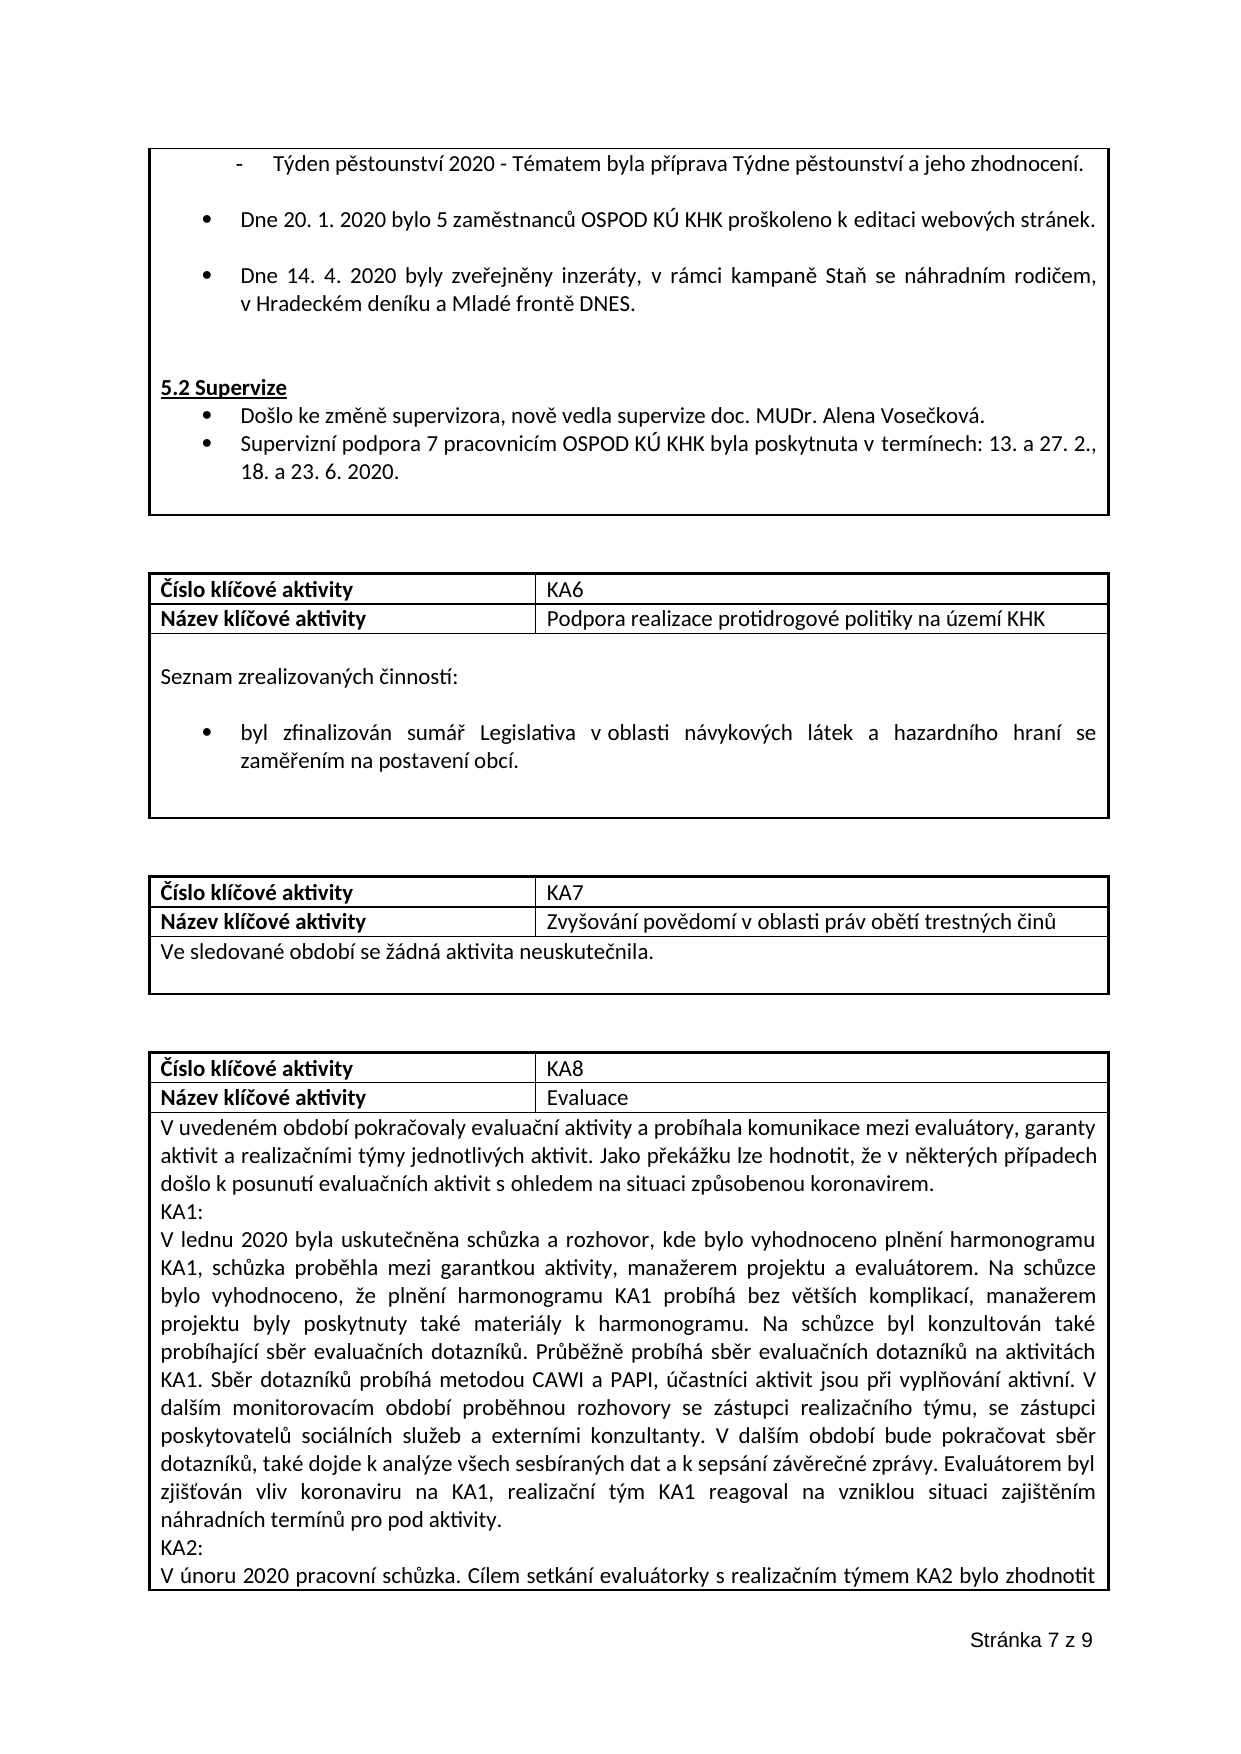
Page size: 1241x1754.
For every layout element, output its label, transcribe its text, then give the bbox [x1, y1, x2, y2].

table_header KA8 [536, 1054, 1107, 1082]
table_header Číslo klíčové aktivity [151, 878, 535, 906]
table_header Číslo klíčové aktivity [151, 1054, 535, 1082]
table_cell Seznam zrealizovaných činností: byl zfinalizován sumář Legislativa v oblasti návykových látek a hazardního hraní se zaměřením na postavení obcí. [151, 634, 1107, 817]
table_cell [151, 149, 1107, 514]
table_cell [151, 1113, 1107, 1589]
table_cell Název klíčové aktivity [151, 1083, 535, 1111]
table_header KA6 [536, 575, 1107, 603]
table_cell Ve sledované období se žádná aktivita neuskutečnila. [151, 937, 1107, 993]
table_cell Název klíčové aktivity [151, 605, 535, 632]
table_header Číslo klíčové aktivity [151, 575, 535, 603]
table_cell Zvyšování povědomí v oblasti práv obětí trestných činů [536, 908, 1107, 936]
table_cell Podpora realizace protidrogové politiky na území KHK [536, 605, 1107, 632]
table_cell Evaluace [536, 1083, 1107, 1111]
table_cell Název klíčové aktivity [151, 908, 535, 936]
table_header KA7 [536, 878, 1107, 906]
